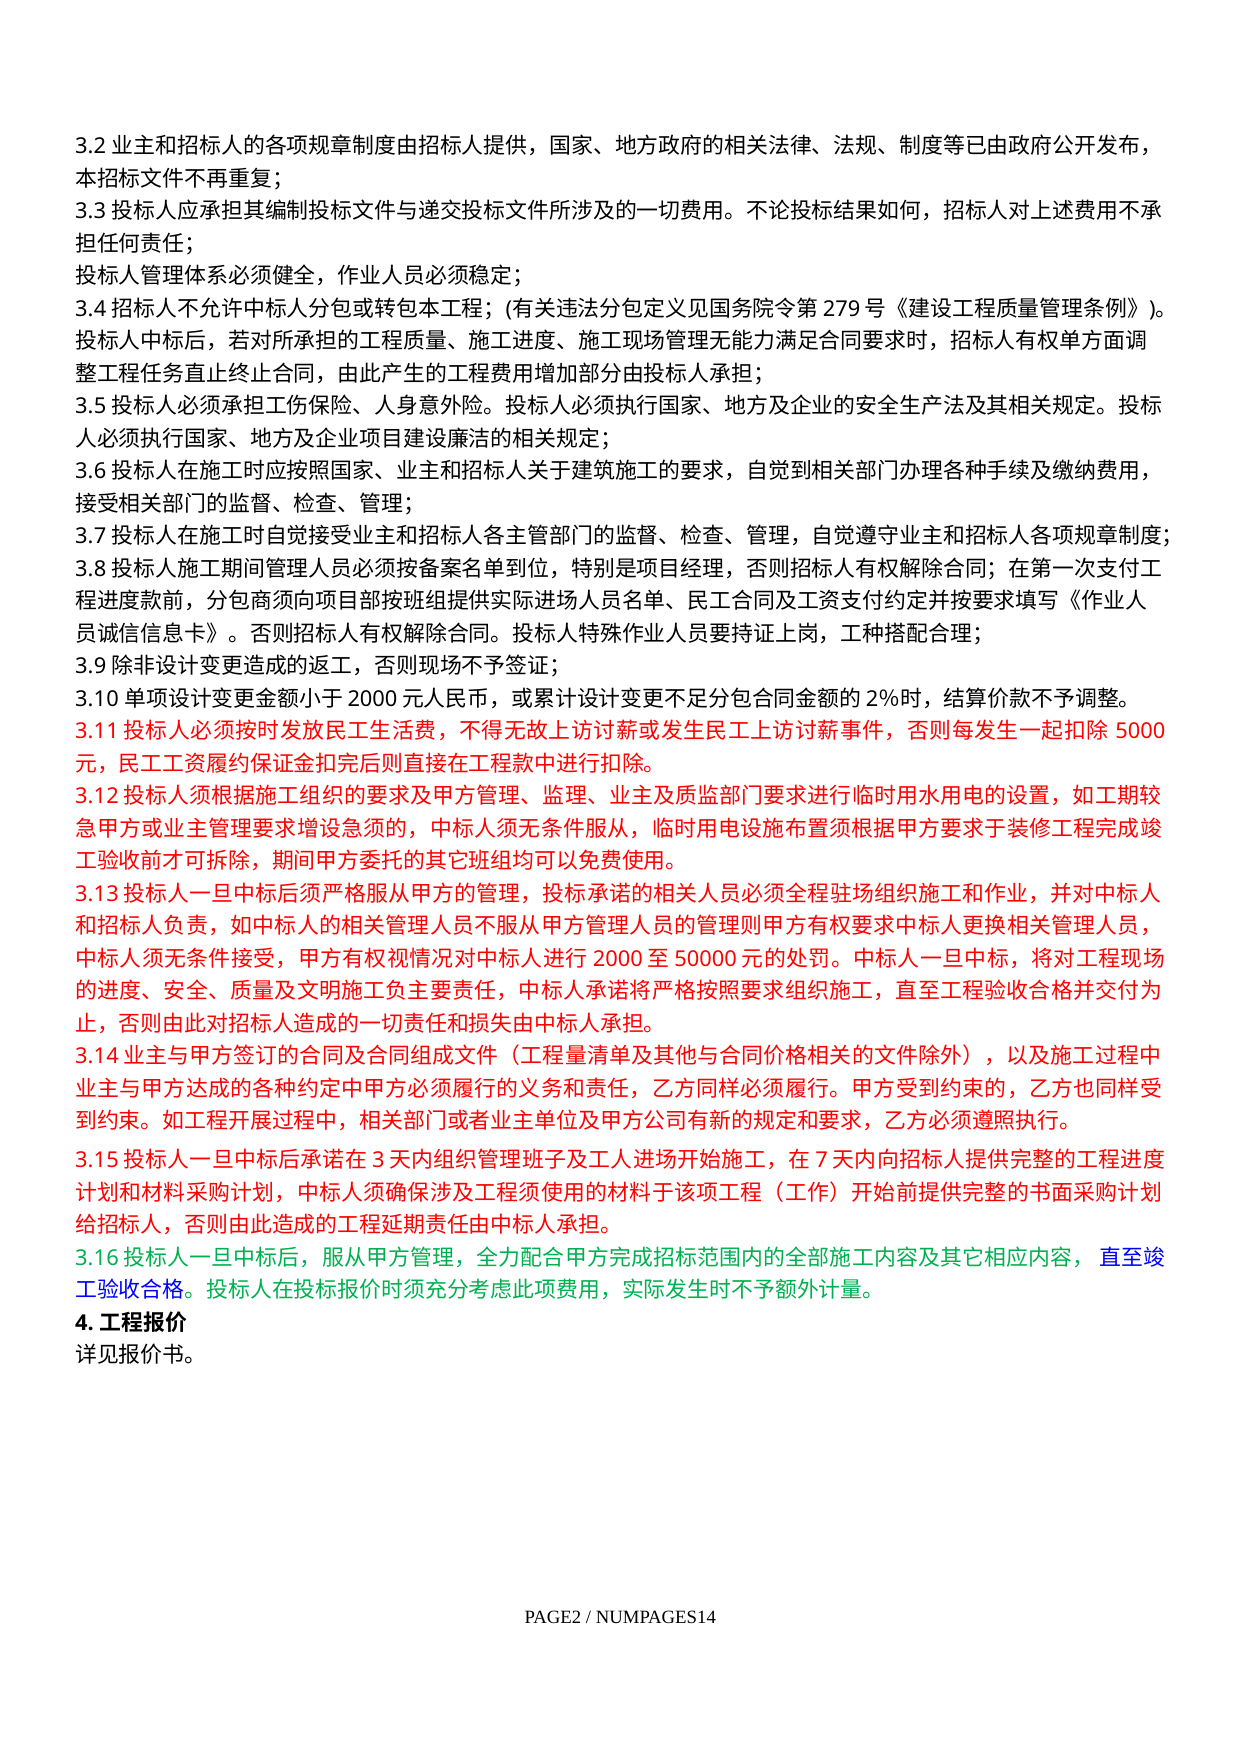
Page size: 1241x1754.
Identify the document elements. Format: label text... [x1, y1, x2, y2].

text 3.10 单项设计变更金额小于2000元人民币，或累计设计变更不足分包合同金额的2％时，结算价款不予调整。 [75, 681, 1165, 713]
text 3.12投标人须根据施工组织的要求及甲方管理、监理、业主及质监部门要求进行临时用水用电的设置，如工期较急甲方或业主管理要求增设急须的，中标人须无条件服从，临时用电设施布置须根据甲方要求于装修工程完成竣工验收前才可拆除，期间甲方委托的其它班组均可以免费使用。 [75, 778, 1165, 876]
text 投标人管理体系必须健全，作业人员必须稳定； [75, 258, 1165, 291]
text 3.14业主与甲方签订的合同及合同组成文件（工程量清单及其他与合同价格相关的文件除外），以及施工过程中业主与甲方达成的各种约定中甲方必须履行的义务和责任，乙方同样必须履行。甲方受到约束的，乙方也同样受到约束。如工程开展过程中，相关部门或者业主单位及甲方公司有新的规定和要求，乙方必须遵照执行。 [75, 1038, 1165, 1136]
text 3.4 招标人不允许中标人分包或转包本工程；(有关违法分包定义见国务院令第279号《建设工程质量管理条例》)。投标人中标后，若对所承担的工程质量、施工进度、施工现场管理无能力满足合同要求时，招标人有权单方面调整工程任务直止终止合同，由此产生的工程费用增加部分由投标人承担； [75, 291, 1165, 388]
text 3.11投标人必须按时发放民工生活费，不得无故上访讨薪或发生民工上访讨薪事件，否则每发生一起扣除5000元，民工工资履约保证金扣完后则直接在工程款中进行扣除。 [75, 713, 1165, 778]
text 3.9 除非设计变更造成的返工，否则现场不予签证； [75, 648, 1165, 681]
text 3.16投标人一旦中标后，服从甲方管理，全力配合甲方完成招标范围内的全部施工内容及其它相应内容，直至竣工验收合格。投标人在投标报价时须充分考虑此项费用，实际发生时不予额外计量。 [75, 1239, 1165, 1304]
text 3.6 投标人在施工时应按照国家、业主和招标人关于建筑施工的要求，自觉到相关部门办理各种手续及缴纳费用，接受相关部门的监督、检查、管理； [75, 453, 1165, 518]
text 3.3 投标人应承担其编制投标文件与递交投标文件所涉及的一切费用。不论投标结果如何，招标人对上述费用不承担任何责任； [75, 193, 1165, 258]
text 4. 工程报价 [75, 1304, 1165, 1337]
text 3.7 投标人在施工时自觉接受业主和招标人各主管部门的监督、检查、管理，自觉遵守业主和招标人各项规章制度； [75, 518, 1165, 551]
text 3.8 投标人施工期间管理人员必须按备案名单到位，特别是项目经理，否则招标人有权解除合同；在第一次支付工程进度款前，分包商须向项目部按班组提供实际进场人员名单、民工合同及工资支付约定并按要求填写《作业人员诚信信息卡》。否则招标人有权解除合同。投标人特殊作业人员要持证上岗，工种搭配合理； [75, 551, 1165, 648]
text 详见报价书。 [75, 1337, 1165, 1369]
text 3.5 投标人必须承担工伤保险、人身意外险。投标人必须执行国家、地方及企业的安全生产法及其相关规定。投标人必须执行国家、地方及企业项目建设廉洁的相关规定； [75, 388, 1165, 453]
text 3.15投标人一旦中标后承诺在3天内组织管理班子及工人进场开始施工，在7天内向招标人提供完整的工程进度计划和材料采购计划，中标人须确保涉及工程须使用的材料于该项工程（工作）开始前提供完整的书面采购计划给招标人，否则由此造成的工程延期责任由中标人承担。 [75, 1142, 1165, 1239]
text 3.2 业主和招标人的各项规章制度由招标人提供，国家、地方政府的相关法律、法规、制度等已由政府公开发布，本招标文件不再重复； [75, 128, 1165, 193]
text 3.13投标人一旦中标后须严格服从甲方的管理，投标承诺的相关人员必须全程驻场组织施工和作业，并对中标人和招标人负责，如中标人的相关管理人员不服从甲方管理人员的管理则甲方有权要求中标人更换相关管理人员，中标人须无条件接受，甲方有权视情况对中标人进行2000至50000元的处罚。中标人一旦中标，将对工程现场的进度、安全、质量及文明施工负主要责任，中标人承诺将严格按照要求组织施工，直至工程验收合格并交付为止，否则由此对招标人造成的一切责任和损失由中标人承担。 [75, 876, 1165, 1038]
